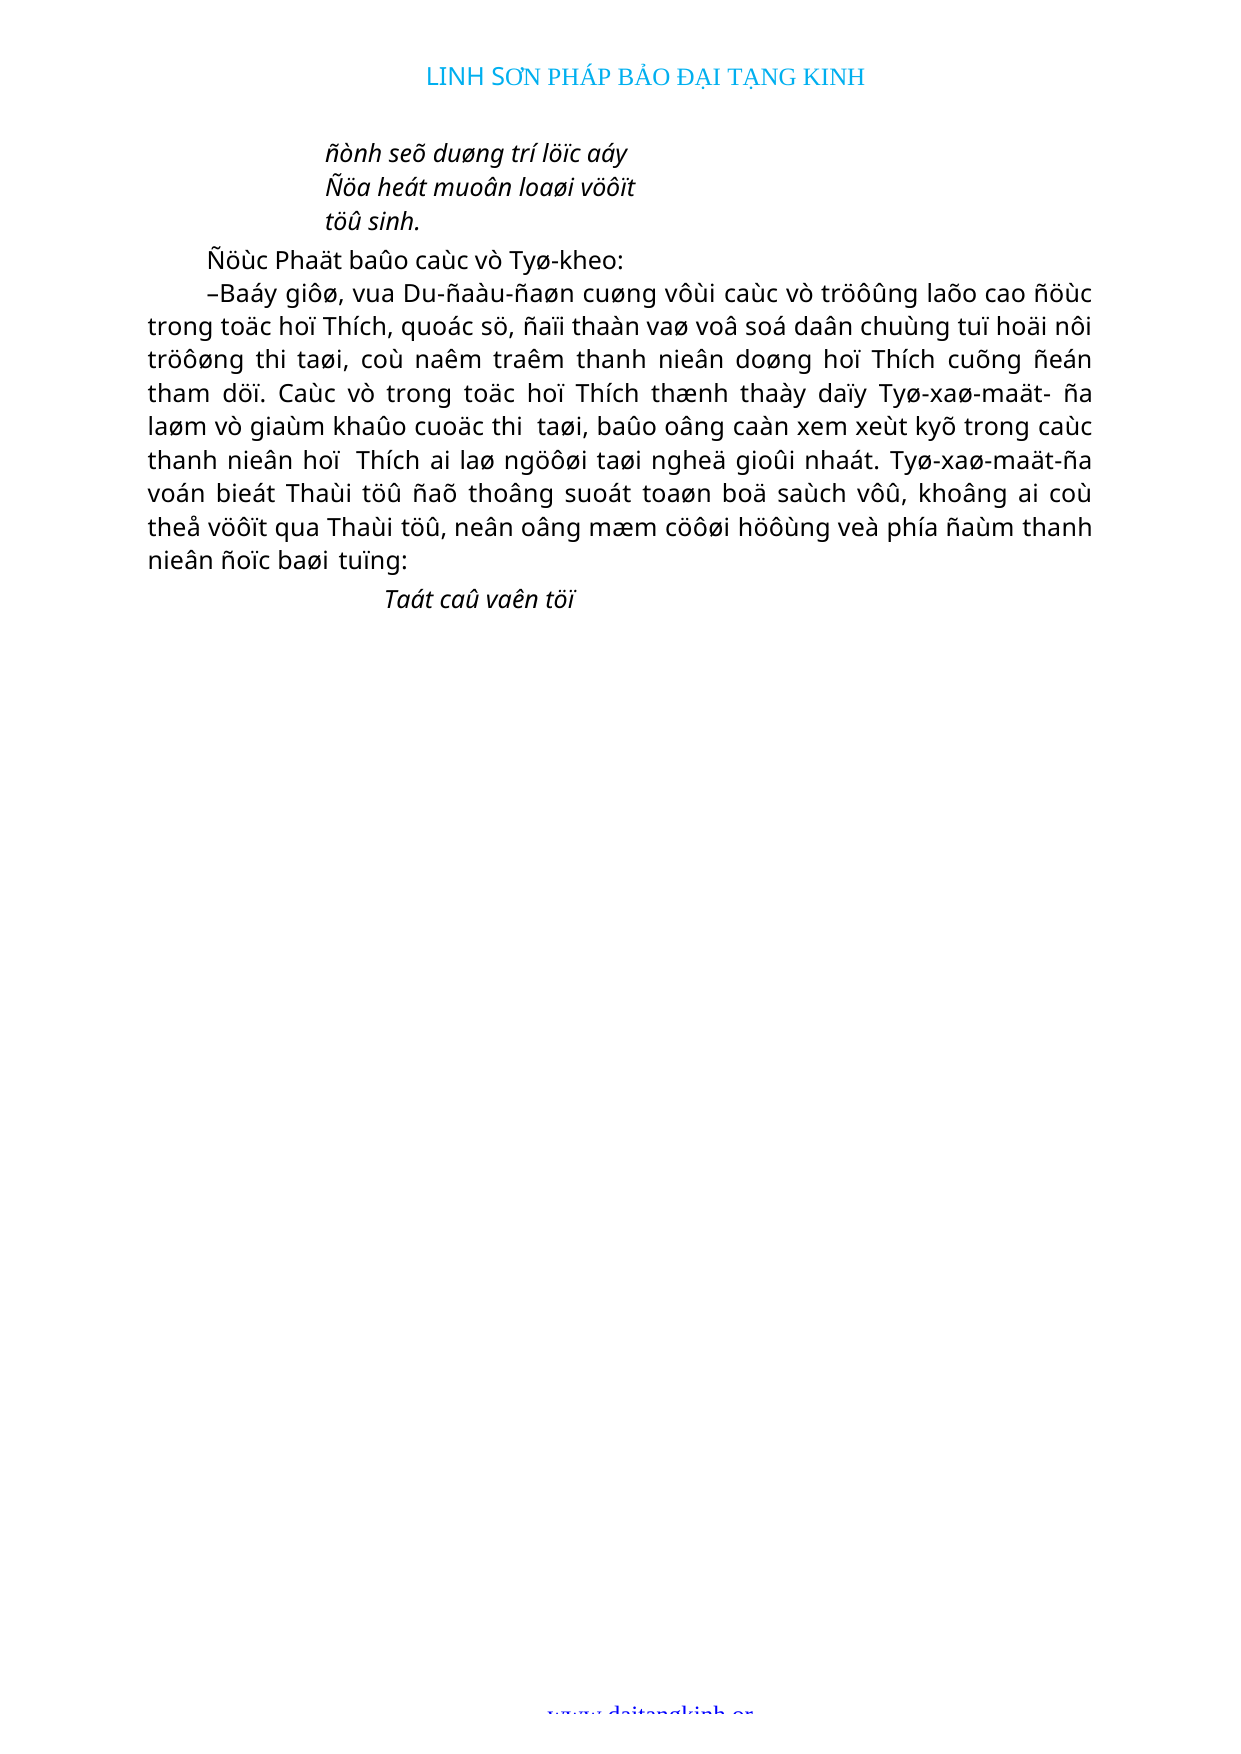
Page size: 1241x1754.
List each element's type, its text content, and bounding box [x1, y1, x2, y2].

text Ñöùc Phaät baûo caùc vò Tyø-kheo: [206, 243, 1105, 276]
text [325, 135, 657, 238]
text Taát caû vaên töï [384, 582, 1105, 616]
text –Baáy giôø, vua Du-ñaàu-ñaøn cuøng vôùi caùc vò tröôûng laõo cao ñöùc trong toäc hoï Thích, quoác sö, ñaïi thaàn vaø voâ soá daân chuùng tuï hoäi nôi tröôøng thi taøi, coù naêm traêm thanh nieân doøng hoï Thích cuõng ñeán tham döï. Caùc vò trong toäc hoï Thích thænh thaày daïy Tyø-xaø-maät- ña laøm vò giaùm khaûo cuoäc thi taøi, baûo oâng caàn xem xeùt kyõ trong caùc thanh nieân hoï Thích ai laø ngöôøi taøi ngheä gioûi nhaát. Tyø-xaø-maät-ña voán bieát Thaùi töû ñaõ thoâng suoát toaøn boä saùch vôû, khoâng ai coù theå vöôït qua Thaùi töû, neân oâng mæm cöôøi höôùng veà phía ñaùm thanh nieân ñoïc baøi tuïng: [147, 276, 1093, 577]
